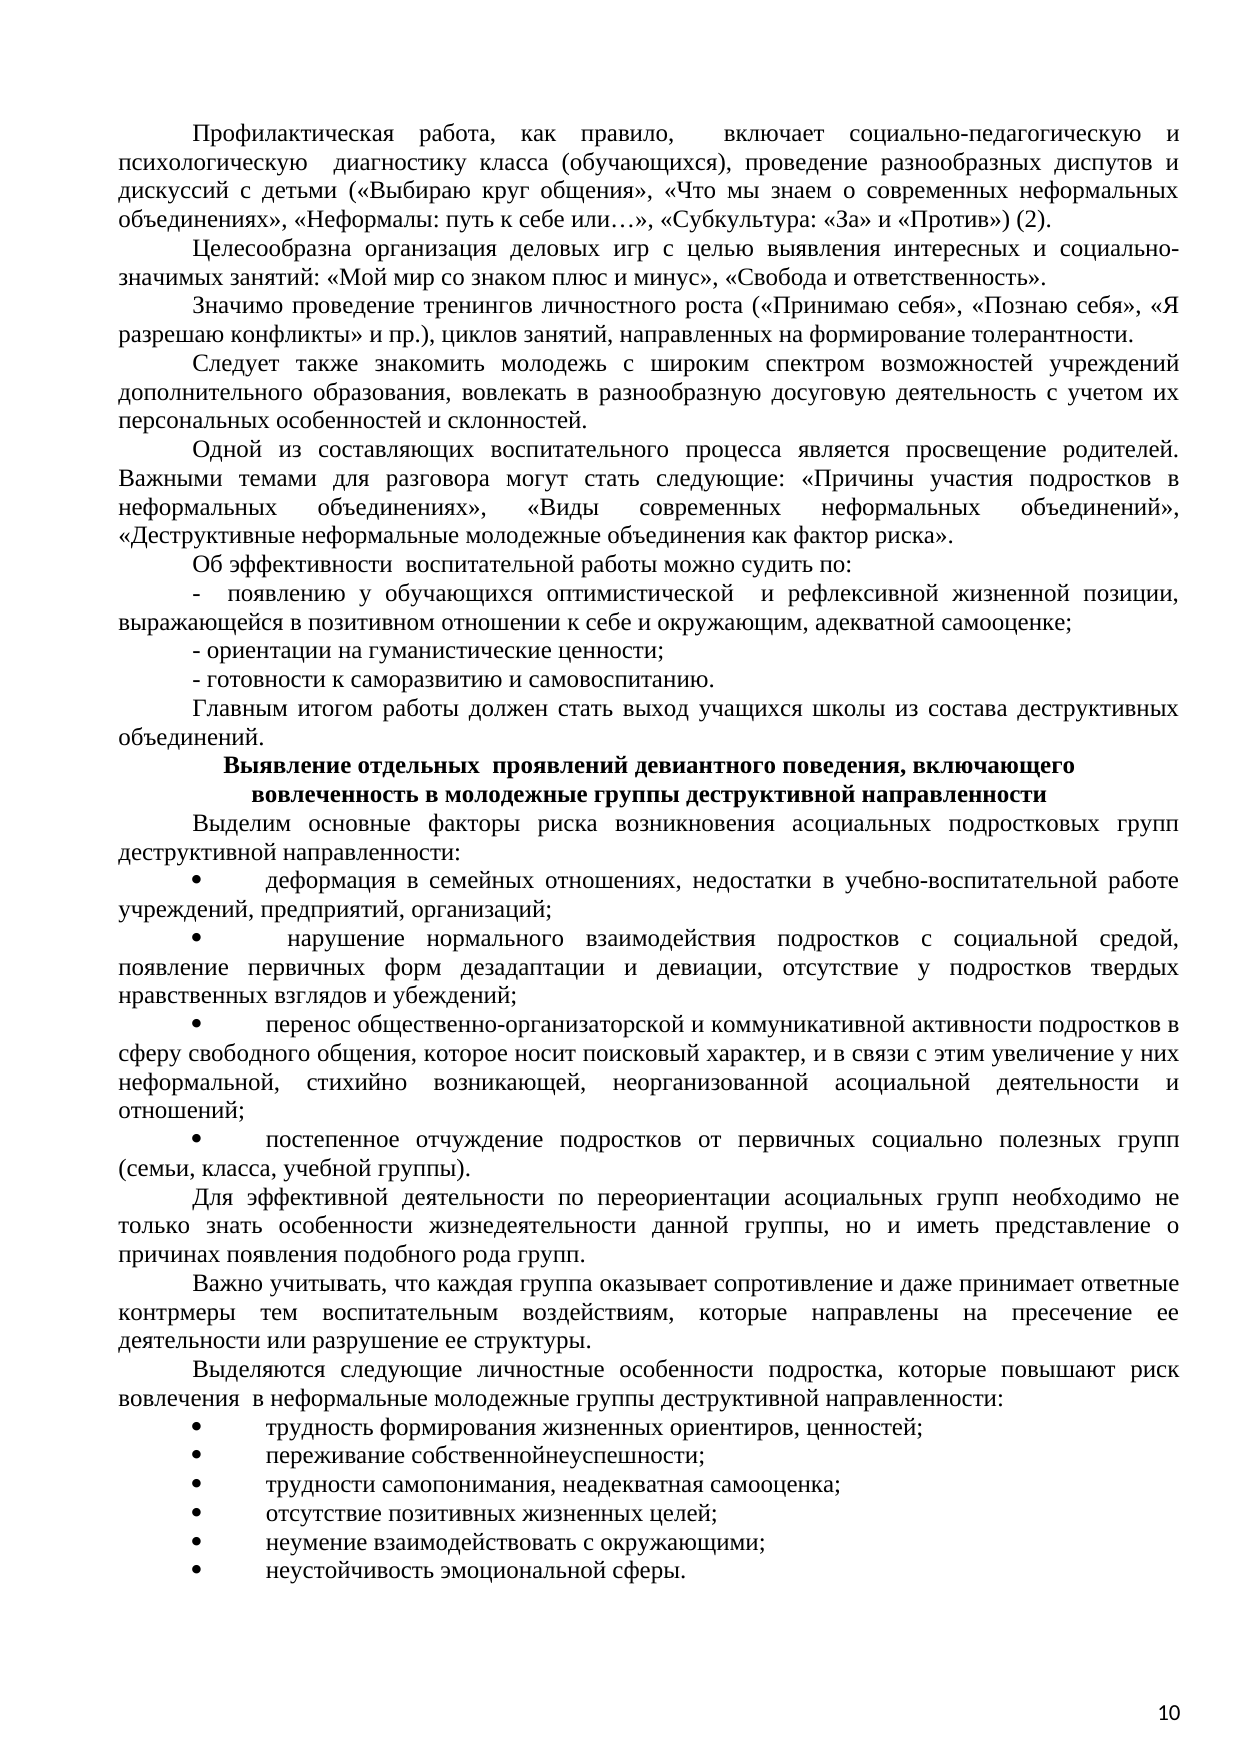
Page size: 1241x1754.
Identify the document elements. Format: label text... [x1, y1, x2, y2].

list трудность формирования жизненных ориентиров, ценностей; [118, 1412, 1180, 1441]
text Целесообразна организация деловых игр с целью выявления интересных и социально-значимых занятий: «Мой мир со знаком плюс и минус», «Свобода и ответственность». [118, 233, 1180, 291]
list деформация в семейных отношениях, недостатки в учебно-воспитательной работе учреждений, предприятий, организаций; [118, 866, 1180, 923]
text Выделяются следующие личностные особенности подростка, которые повышают риск вовлечения в неформальные молодежные группы деструктивной направленности: [118, 1354, 1180, 1412]
text Главным итогом работы должен стать выход учащихся школы из состава деструктивных объединений. [118, 693, 1180, 751]
list переживание собственнойнеуспешности; [118, 1441, 1180, 1469]
list неумение взаимодействовать с окружающими; [118, 1527, 1180, 1556]
text Следует также знакомить молодежь с широким спектром возможностей учреждений дополнительного образования, вовлекать в разнообразную досуговую деятельность с учетом их персональных особенностей и склонностей. [118, 348, 1180, 434]
text - готовности к саморазвитию и самовоспитанию. [118, 664, 1180, 693]
text Одной из составляющих воспитательного процесса является просвещение родителей. Важными темами для разговора могут стать следующие: «Причины участия подростков в неформальных объединениях», «Виды современных неформальных объединений», «Деструктивные неформальные молодежные объединения как фактор риска». [118, 434, 1180, 549]
text Значимо проведение тренингов личностного роста («Принимаю себя», «Познаю себя», «Я разрешаю конфликты» и пр.), циклов занятий, направленных на формирование толерантности. [118, 291, 1180, 348]
list нарушение нормального взаимодействия подростков с социальной средой, появление первичных форм дезадаптации и девиации, отсутствие у подростков твердых нравственных взглядов и убеждений; [118, 923, 1180, 1009]
text Выделим основные факторы риска возникновения асоциальных подростковых групп деструктивной направленности: [118, 808, 1180, 866]
text Об эффективности воспитательной работы можно судить по: [118, 549, 1180, 578]
text Профилактическая работа, как правило, включает социально-педагогическую и психологическую диагностику класса (обучающихся), проведение разнообразных диспутов и дискуссий с детьми («Выбираю круг общения», «Что мы знаем о современных неформальных объединениях», «Неформалы: путь к себе или…», «Субкультура: «За» и «Против») (2). [118, 118, 1180, 233]
text - появлению у обучающихся оптимистической и рефлексивной жизненной позиции, выражающейся в позитивном отношении к себе и окружающим, адекватной самооценке; [118, 578, 1180, 636]
text - ориентации на гуманистические ценности; [118, 636, 1180, 664]
text Важно учитывать, что каждая группа оказывает сопротивление и даже принимает ответные контрмеры тем воспитательным воздействиям, которые направлены на пресечение ее деятельности или разрушение ее структуры. [118, 1268, 1180, 1354]
list трудности самопонимания, неадекватная самооценка; [118, 1469, 1180, 1498]
list отсутствие позитивных жизненных целей; [118, 1498, 1180, 1527]
text Для эффективной деятельности по переориентации асоциальных групп необходимо не только знать особенности жизнедеятельности данной группы, но и иметь представление о причинах появления подобного рода групп. [118, 1182, 1180, 1268]
text Выявление отдельных проявлений девиантного поведения, включающего вовлеченность в молодежные группы деструктивной направленности [118, 751, 1180, 808]
list перенос общественно-организаторской и коммуникативной активности подростков в сферу свободного общения, которое носит поисковый характер, и в связи с этим увеличение у них неформальной, стихийно возникающей, неорганизованной асоциальной деятельности и отношений; [118, 1009, 1180, 1124]
list неустойчивость эмоциональной сферы. [118, 1556, 1180, 1584]
list постепенное отчуждение подростков от первичных социально полезных групп (семьи, класса, учебной группы). [118, 1124, 1180, 1182]
